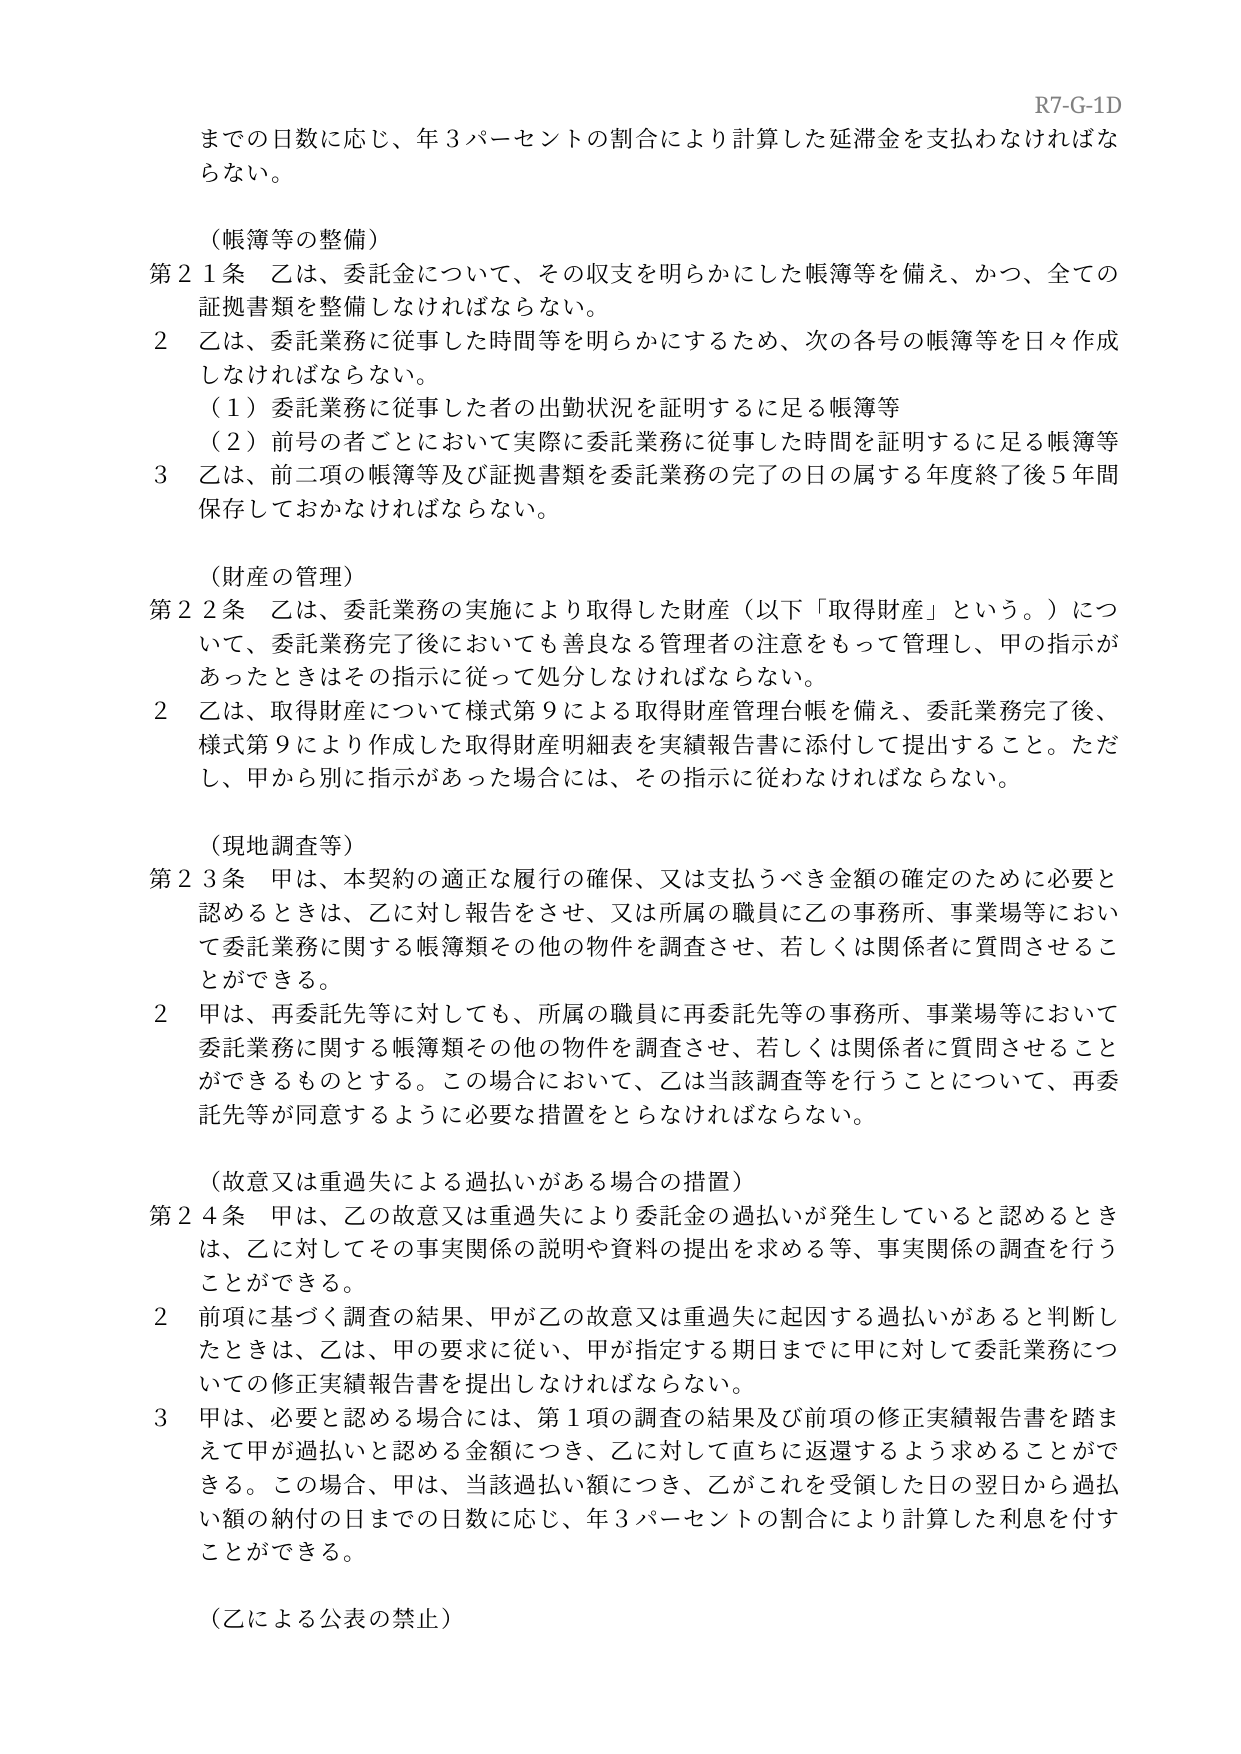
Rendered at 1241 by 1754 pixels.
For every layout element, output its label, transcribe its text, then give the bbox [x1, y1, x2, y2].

text （乙による公表の禁止） [149, 1601, 1120, 1635]
text 第２２条 乙は、委託業務の実施により取得した財産（以下「取得財産」という。）について、委託業務完了後においても善良なる管理者の注意をもって管理し、甲の指示があったときはその指示に従って処分しなければならない。 [149, 592, 1120, 693]
text 第２４条 甲は、乙の故意又は重過失により委託金の過払いが発生していると認めるときは、乙に対してその事実関係の説明や資料の提出を求める等、事実関係の調査を行うことができる。 [149, 1197, 1120, 1298]
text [149, 121, 1120, 188]
text 第２１条 乙は、委託金について、その収支を明らかにした帳簿等を備え、かつ、全ての証拠書類を整備しなければならない。 [149, 255, 1120, 323]
text （１）委託業務に従事した者の出勤状況を証明するに足る帳簿等 [149, 390, 1120, 424]
text （２）前号の者ごとにおいて実際に委託業務に従事した時間を証明するに足る帳簿等 [149, 424, 1120, 457]
text （帳簿等の整備） [149, 222, 1120, 255]
text 第２３条 甲は、本契約の適正な履行の確保、又は支払うべき金額の確定のために必要と認めるときは、乙に対し報告をさせ、又は所属の職員に乙の事務所、事業場等において委託業務に関する帳簿類その他の物件を調査させ、若しくは関係者に質問させることができる。 [149, 861, 1120, 996]
text ２ 前項に基づく調査の結果、甲が乙の故意又は重過失に起因する過払いがあると判断したときは、乙は、甲の要求に従い、甲が指定する期日までに甲に対して委託業務についての修正実績報告書を提出しなければならない。 [149, 1298, 1120, 1399]
text ３ 乙は、前二項の帳簿等及び証拠書類を委託業務の完了の日の属する年度終了後５年間保存しておかなければならない。 [149, 457, 1120, 524]
text （財産の管理） [149, 558, 1120, 592]
text ２ 甲は、再委託先等に対しても、所属の職員に再委託先等の事務所、事業場等において委託業務に関する帳簿類その他の物件を調査させ、若しくは関係者に質問させることができるものとする。この場合において、乙は当該調査等を行うことについて、再委託先等が同意するように必要な措置をとらなければならない。 [149, 996, 1120, 1130]
text ２ 乙は、取得財産について様式第９による取得財産管理台帳を備え、委託業務完了後、様式第９により作成した取得財産明細表を実績報告書に添付して提出すること。ただし、甲から別に指示があった場合には、その指示に従わなければならない。 [149, 693, 1120, 794]
text ３ 甲は、必要と認める場合には、第１項の調査の結果及び前項の修正実績報告書を踏まえて甲が過払いと認める金額につき、乙に対して直ちに返還するよう求めることができる。この場合、甲は、当該過払い額につき、乙がこれを受領した日の翌日から過払い額の納付の日までの日数に応じ、年３パーセントの割合により計算した利息を付すことができる。 [149, 1399, 1120, 1568]
text （現地調査等） [149, 827, 1120, 861]
text （故意又は重過失による過払いがある場合の措置） [149, 1164, 1120, 1197]
text ２ 乙は、委託業務に従事した時間等を明らかにするため、次の各号の帳簿等を日々作成しなければならない。 [149, 323, 1120, 390]
